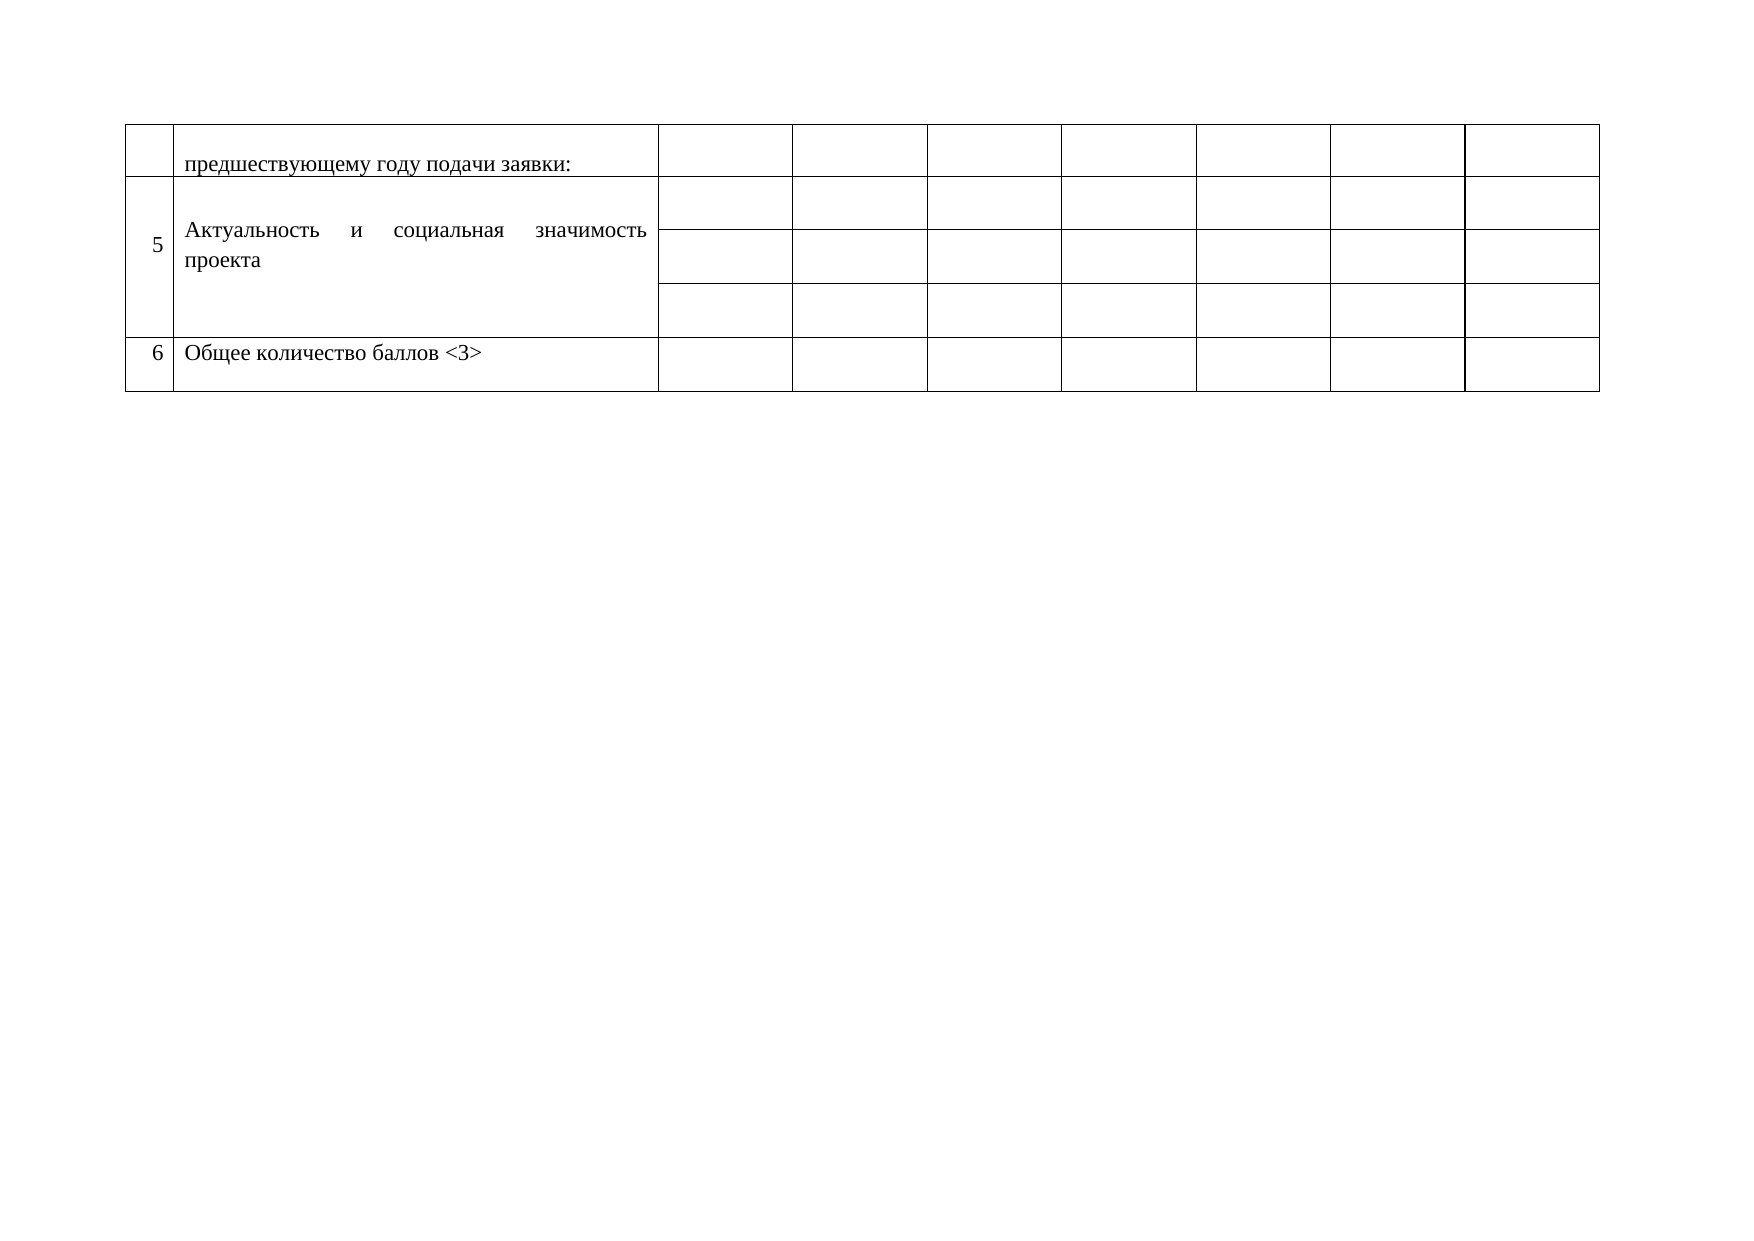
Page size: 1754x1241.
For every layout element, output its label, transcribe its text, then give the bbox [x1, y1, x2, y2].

table_cell [659, 125, 792, 176]
table_cell [928, 177, 1061, 229]
table_cell [659, 230, 792, 283]
table_cell [1197, 230, 1330, 283]
table_cell [1062, 284, 1196, 337]
table_cell [928, 125, 1061, 176]
table_cell [1197, 338, 1330, 391]
table_cell [793, 230, 927, 283]
table_cell [1331, 338, 1464, 391]
table_cell [793, 125, 927, 176]
table_cell [659, 177, 792, 229]
table_cell [793, 177, 927, 229]
table_cell [1331, 230, 1464, 283]
table_cell [928, 230, 1061, 283]
table_cell [1062, 338, 1196, 391]
table_cell 5 [126, 177, 173, 337]
table_cell 6 [126, 338, 173, 391]
table_cell [1331, 125, 1464, 176]
table_cell Актуальность и социальная значимость проекта [174, 177, 658, 337]
table_cell [659, 338, 792, 391]
table_cell Общее количество баллов <3> [174, 338, 658, 391]
table_cell [1062, 177, 1196, 229]
table_cell [1466, 230, 1599, 283]
table_cell [1197, 177, 1330, 229]
table_cell [928, 284, 1061, 337]
table_cell [1331, 284, 1464, 337]
table_cell [1466, 177, 1599, 229]
table_cell [793, 338, 927, 391]
table_cell [1466, 125, 1599, 176]
table_cell [1197, 284, 1330, 337]
table_cell [1062, 230, 1196, 283]
table_cell [793, 284, 927, 337]
table_cell [1331, 177, 1464, 229]
table_cell [659, 284, 792, 337]
table_cell [1197, 125, 1330, 176]
table_cell [928, 338, 1061, 391]
table_cell [1466, 338, 1599, 391]
table_cell [1062, 125, 1196, 176]
table_cell [1466, 284, 1599, 337]
